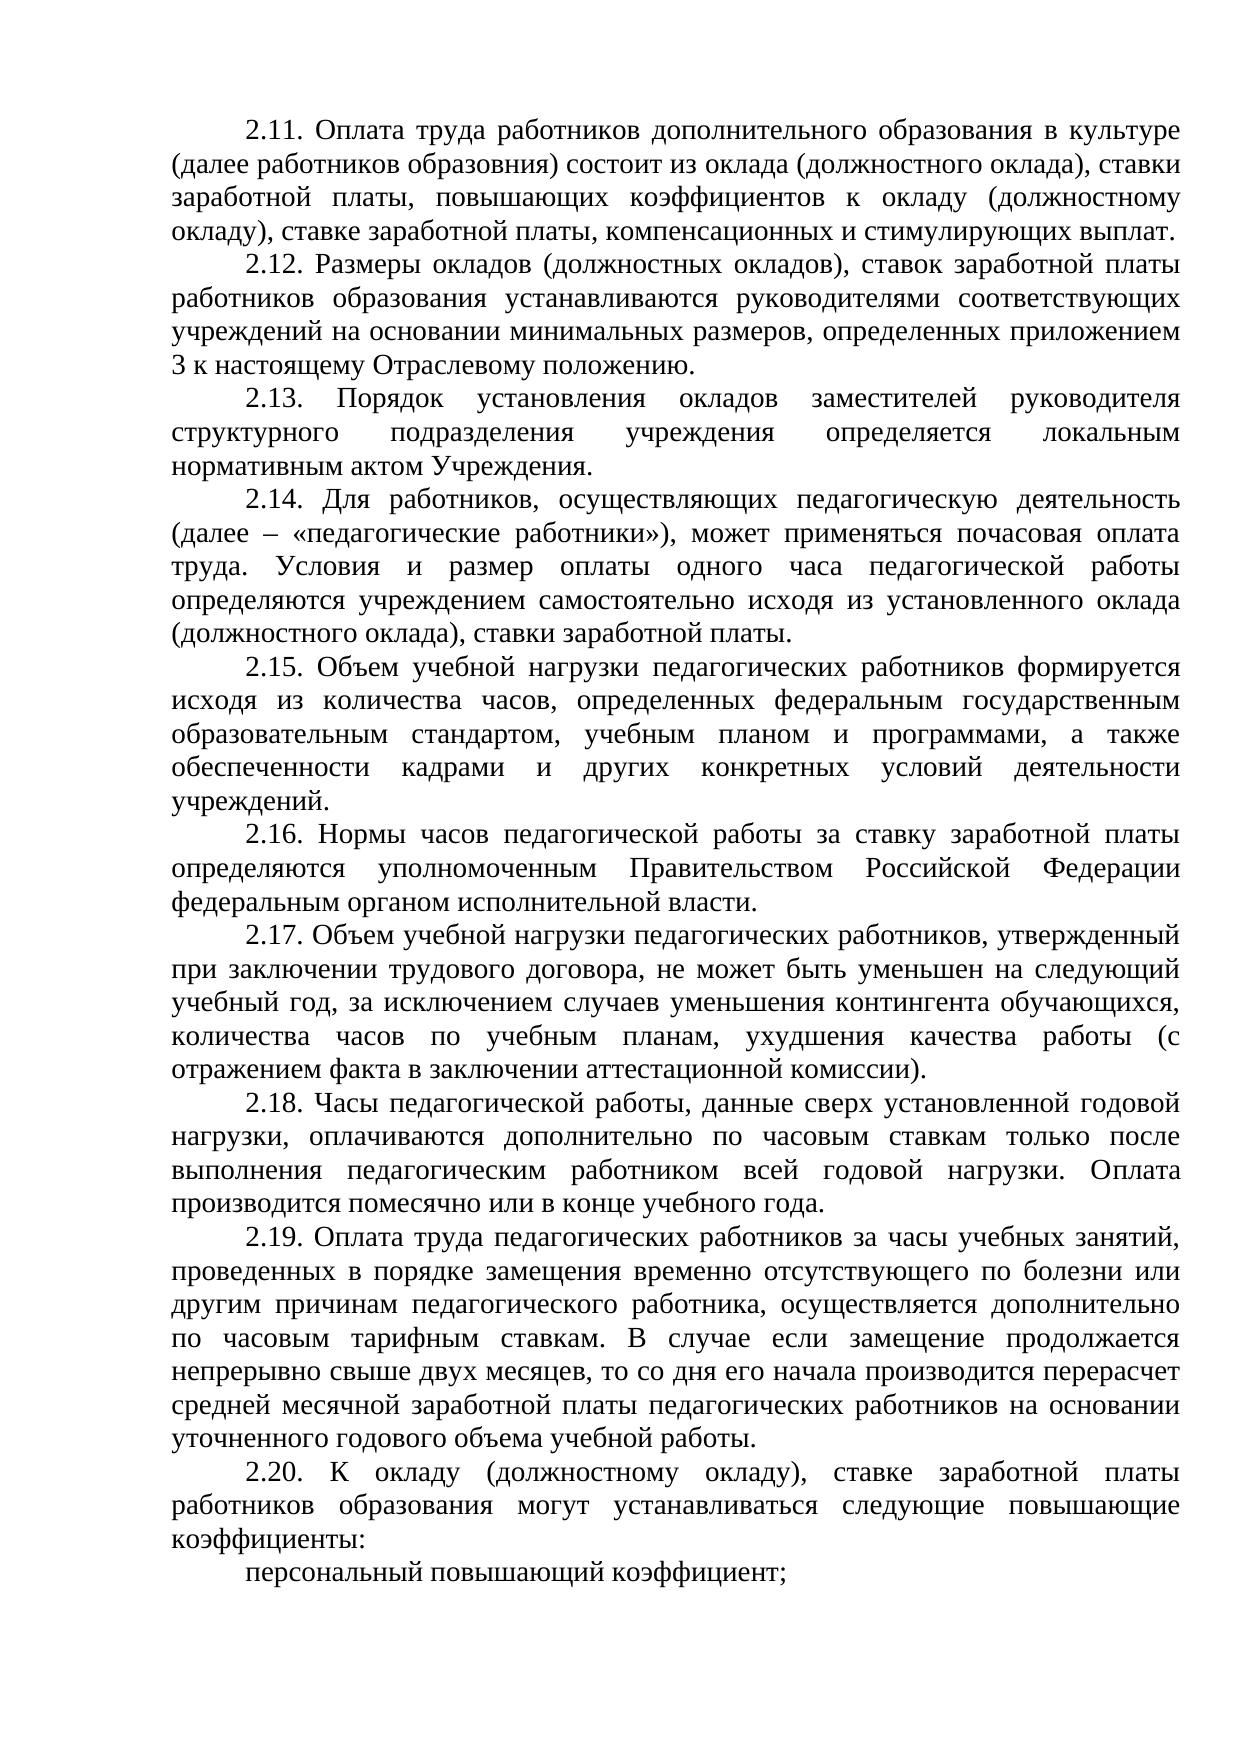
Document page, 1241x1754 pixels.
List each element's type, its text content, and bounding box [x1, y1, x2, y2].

text 2.14. Для работников, осуществляющих педагогическую деятельность (далее – «педагогические работники»), может применяться почасовая оплата труда. Условия и размер оплаты одного часа педагогической работы определяются учреждением самостоятельно исходя из установленного оклада (должностного оклада), ставки заработной платы. [171, 481, 1181, 649]
text 2.16. Нормы часов педагогической работы за ставку заработной платы определяются уполномоченным Правительством Российской Федерации федеральным органом исполнительной власти. [171, 817, 1181, 917]
text 2.18. Часы педагогической работы, данные сверх установленной годовой нагрузки, оплачиваются дополнительно по часовым ставкам только после выполнения педагогическим работником всей годовой нагрузки. Оплата производится помесячно или в конце учебного года. [171, 1085, 1181, 1219]
text персональный повышающий коэффициент; [171, 1554, 1181, 1588]
text 2.17. Объем учебной нагрузки педагогических работников, утвержденный при заключении трудового договора, не может быть уменьшен на следующий учебный год, за исключением случаев уменьшения контингента обучающихся, количества часов по учебным планам, ухудшения качества работы (с отражением факта в заключении аттестационной комиссии). [171, 917, 1181, 1085]
text 2.12. Размеры окладов (должностных окладов), ставок заработной платы работников образования устанавливаются руководителями соответствующих учреждений на основании минимальных размеров, определенных приложением 3 к настоящему Отраслевому положению. [171, 246, 1181, 381]
text 2.20. К окладу (должностному окладу), ставке заработной платы работников образования могут устанавливаться следующие повышающие коэффициенты: [171, 1454, 1181, 1554]
text 2.11. Оплата труда работников дополнительного образования в культуре (далее работников образовния) состоит из оклада (должностного оклада), ставки заработной платы, повышающих коэффициентов к окладу (должностному окладу), ставке заработной платы, компенсационных и стимулирующих выплат. [171, 112, 1181, 246]
text 2.13. Порядок установления окладов заместителей руководителя структурного подразделения учреждения определяется локальным нормативным актом Учреждения. [171, 381, 1181, 481]
text 2.15. Объем учебной нагрузки педагогических работников формируется исходя из количества часов, определенных федеральным государственным образовательным стандартом, учебным планом и программами, а также обеспеченности кадрами и других конкретных условий деятельности учреждений. [171, 649, 1181, 817]
text 2.19. Оплата труда педагогических работников за часы учебных занятий, проведенных в порядке замещения временно отсутствующего по болезни или другим причинам педагогического работника, осуществляется дополнительно по часовым тарифным ставкам. В случае если замещение продолжается непрерывно свыше двух месяцев, то со дня его начала производится перерасчет средней месячной заработной платы педагогических работников на основании уточненного годового объема учебной работы. [171, 1219, 1181, 1454]
